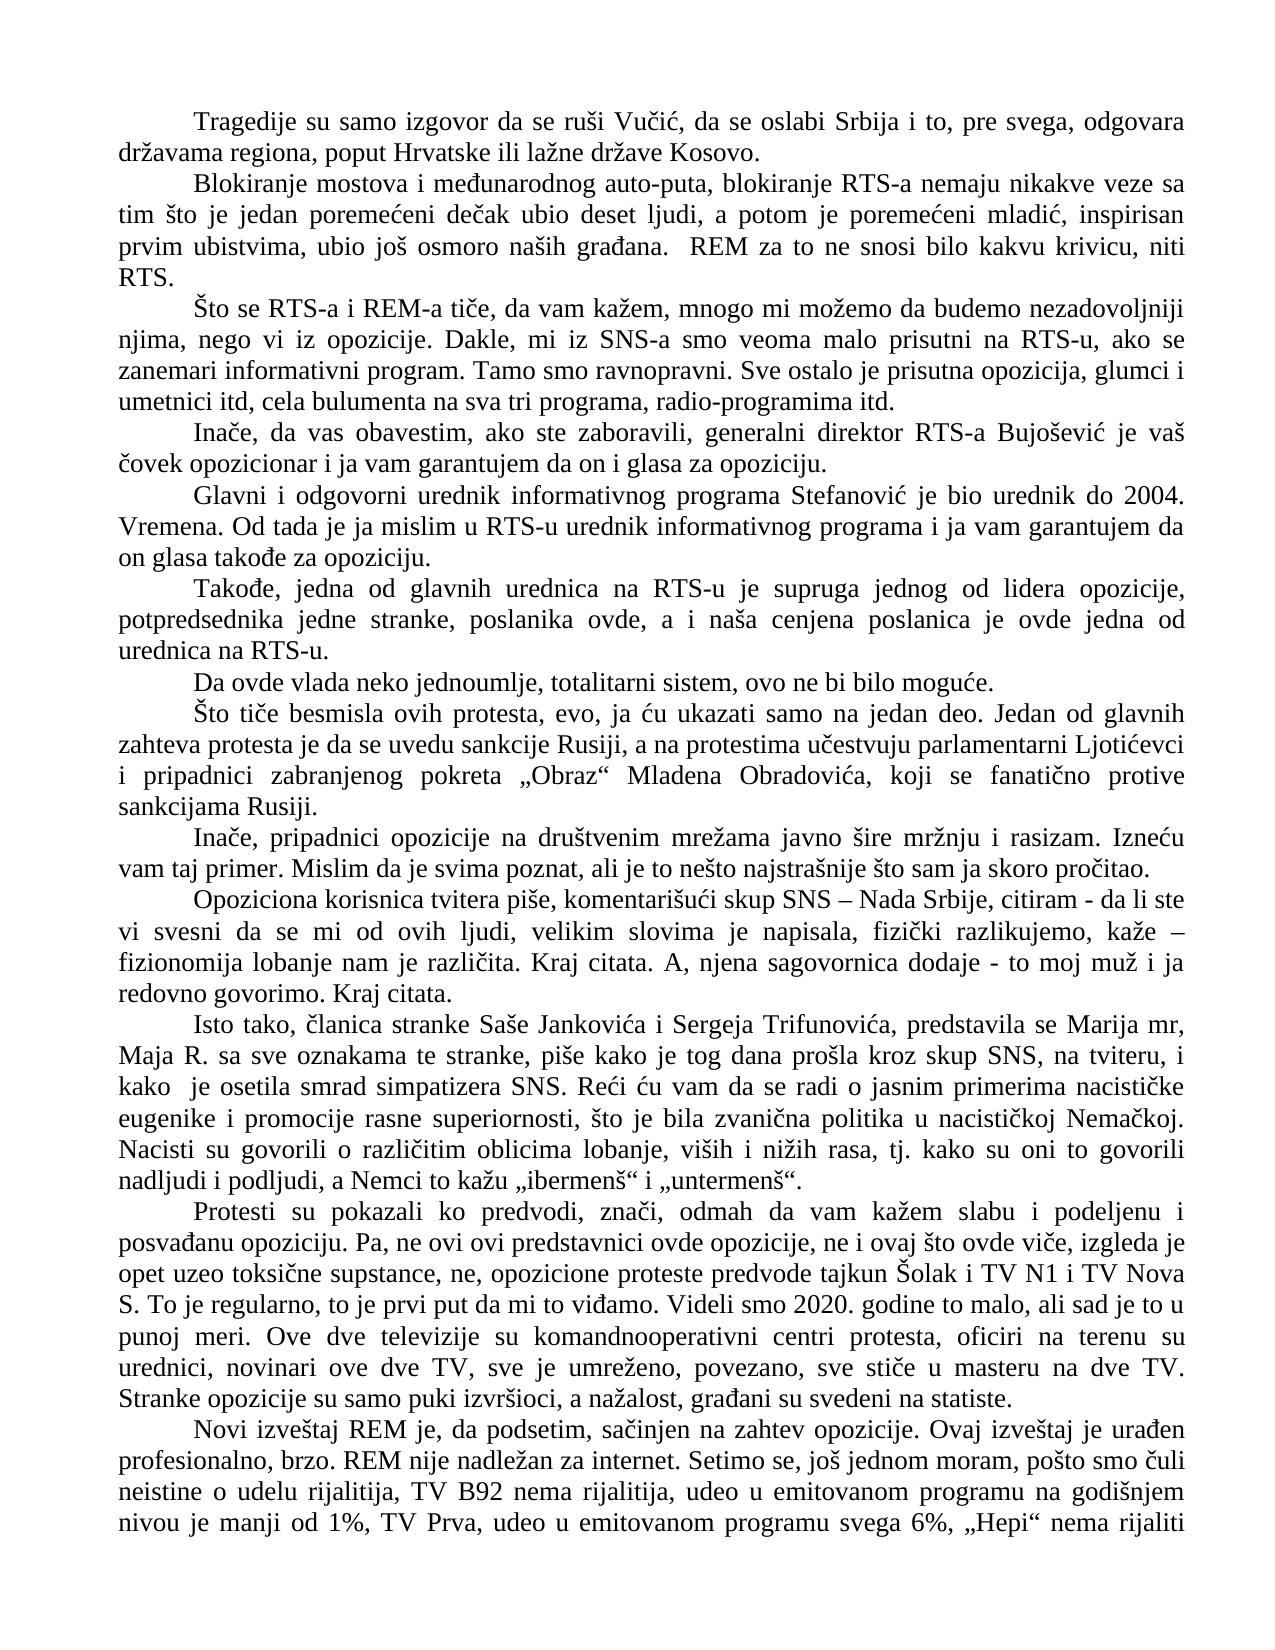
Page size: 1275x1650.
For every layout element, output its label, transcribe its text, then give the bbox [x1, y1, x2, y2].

text Blokiranje mostova i međunarodnog auto-puta, blokiranje RTS-a nemaju nikakve veze sa tim što je jedan poremećeni dečak ubio deset ljudi, a potom je poremećeni mladić, inspirisan prvim ubistvima, ubio još osmoro naših građana. REM za to ne snosi bilo kakvu krivicu, niti RTS. [118, 167, 1186, 292]
text Tragedije su samo izgovor da se ruši Vučić, da se oslabi Srbija i to, pre svega, odgovara državama regiona, poput Hrvatske ili lažne države Kosovo. [118, 105, 1186, 167]
text Inače, da vas obavestim, ako ste zaboravili, generalni direktor RTS-a Bujošević je vaš čovek opozicionar i ja vam garantujem da on i glasa za opoziciju. [118, 416, 1186, 479]
text Što tiče besmisla ovih protesta, evo, ja ću ukazati samo na jedan deo. Jedan od glavnih zahteva protesta je da se uvedu sankcije Rusiji, a na protestima učestvuju parlamentarni Ljotićevci i pripadnici zabranjenog pokreta „Obraz“ Mladena Obradovića, koji se fanatično protive sankcijama Rusiji. [118, 697, 1186, 821]
text Što se RTS-a i REM-a tiče, da vam kažem, mnogo mi možemo da budemo nezadovoljniji njima, nego vi iz opozicije. Dakle, mi iz SNS-a smo veoma malo prisutni na RTS-u, ako se zanemari informativni program. Tamo smo ravnopravni. Sve ostalo je prisutna opozicija, glumci i umetnici itd, cela bulumenta na sva tri programa, radio-programima itd. [118, 292, 1186, 416]
text Inače, pripadnici opozicije na društvenim mrežama javno šire mržnju i rasizam. Izneću vam taj primer. Mislim da je svima poznat, ali je to nešto najstrašnije što sam ja skoro pročitao. [118, 821, 1186, 884]
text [118, 1413, 1186, 1538]
text Protesti su pokazali ko predvodi, znači, odmah da vam kažem slabu i podeljenu i posvađanu opoziciju. Pa, ne ovi ovi predstavnici ovde opozicije, ne i ovaj što ovde viče, izgleda je opet uzeo toksične supstance, ne, opozicione proteste predvode tajkun Šolak i TV N1 i TV Nova S. To je regularno, to je prvi put da mi to viđamo. Videli smo 2020. godine to malo, ali sad je to u punoj meri. Ove dve televizije su komandnooperativni centri protesta, oficiri na terenu su urednici, novinari ove dve TV, sve je umreženo, povezano, sve stiče u masteru na dve TV. Stranke opozicije su samo puki izvršioci, a nažalost, građani su svedeni na statiste. [118, 1195, 1186, 1413]
text Isto tako, članica stranke Saše Jankovića i Sergeja Trifunovića, predstavila se Marija mr, Maja R. sa sve oznakama te stranke, piše kako je tog dana prošla kroz skup SNS, na tviteru, i kako je osetila smrad simpatizera SNS. Reći ću vam da se radi o jasnim primerima nacističke eugenike i promocije rasne superiornosti, što je bila zvanična politika u nacističkoj Nemačkoj. Nacisti su govorili o različitim oblicima lobanje, viših i nižih rasa, tj. kako su oni to govorili nadljudi i podljudi, a Nemci to kažu „ibermenš“ i „untermenš“. [118, 1008, 1186, 1195]
text Glavni i odgovorni urednik informativnog programa Stefanović je bio urednik do 2004. Vremena. Od tada je ja mislim u RTS-u urednik informativnog programa i ja vam garantujem da on glasa takođe za opoziciju. [118, 479, 1186, 572]
text Opoziciona korisnica tvitera piše, komentarišući skup SNS – Nada Srbije, citiram - da li ste vi svesni da se mi od ovih ljudi, velikim slovima je napisala, fizički razlikujemo, kaže – fizionomija lobanje nam je različita. Kraj citata. A, njena sagovornica dodaje - to moj muž i ja redovno govorimo. Kraj citata. [118, 884, 1186, 1008]
text Takođe, jedna od glavnih urednica na RTS-u je supruga jednog od lidera opozicije, potpredsednika jedne stranke, poslanika ovde, a i naša cenjena poslanica je ovde jedna od urednica na RTS-u. [118, 572, 1186, 666]
text Da ovde vlada neko jednoumlje, totalitarni sistem, ovo ne bi bilo moguće. [118, 666, 1186, 697]
